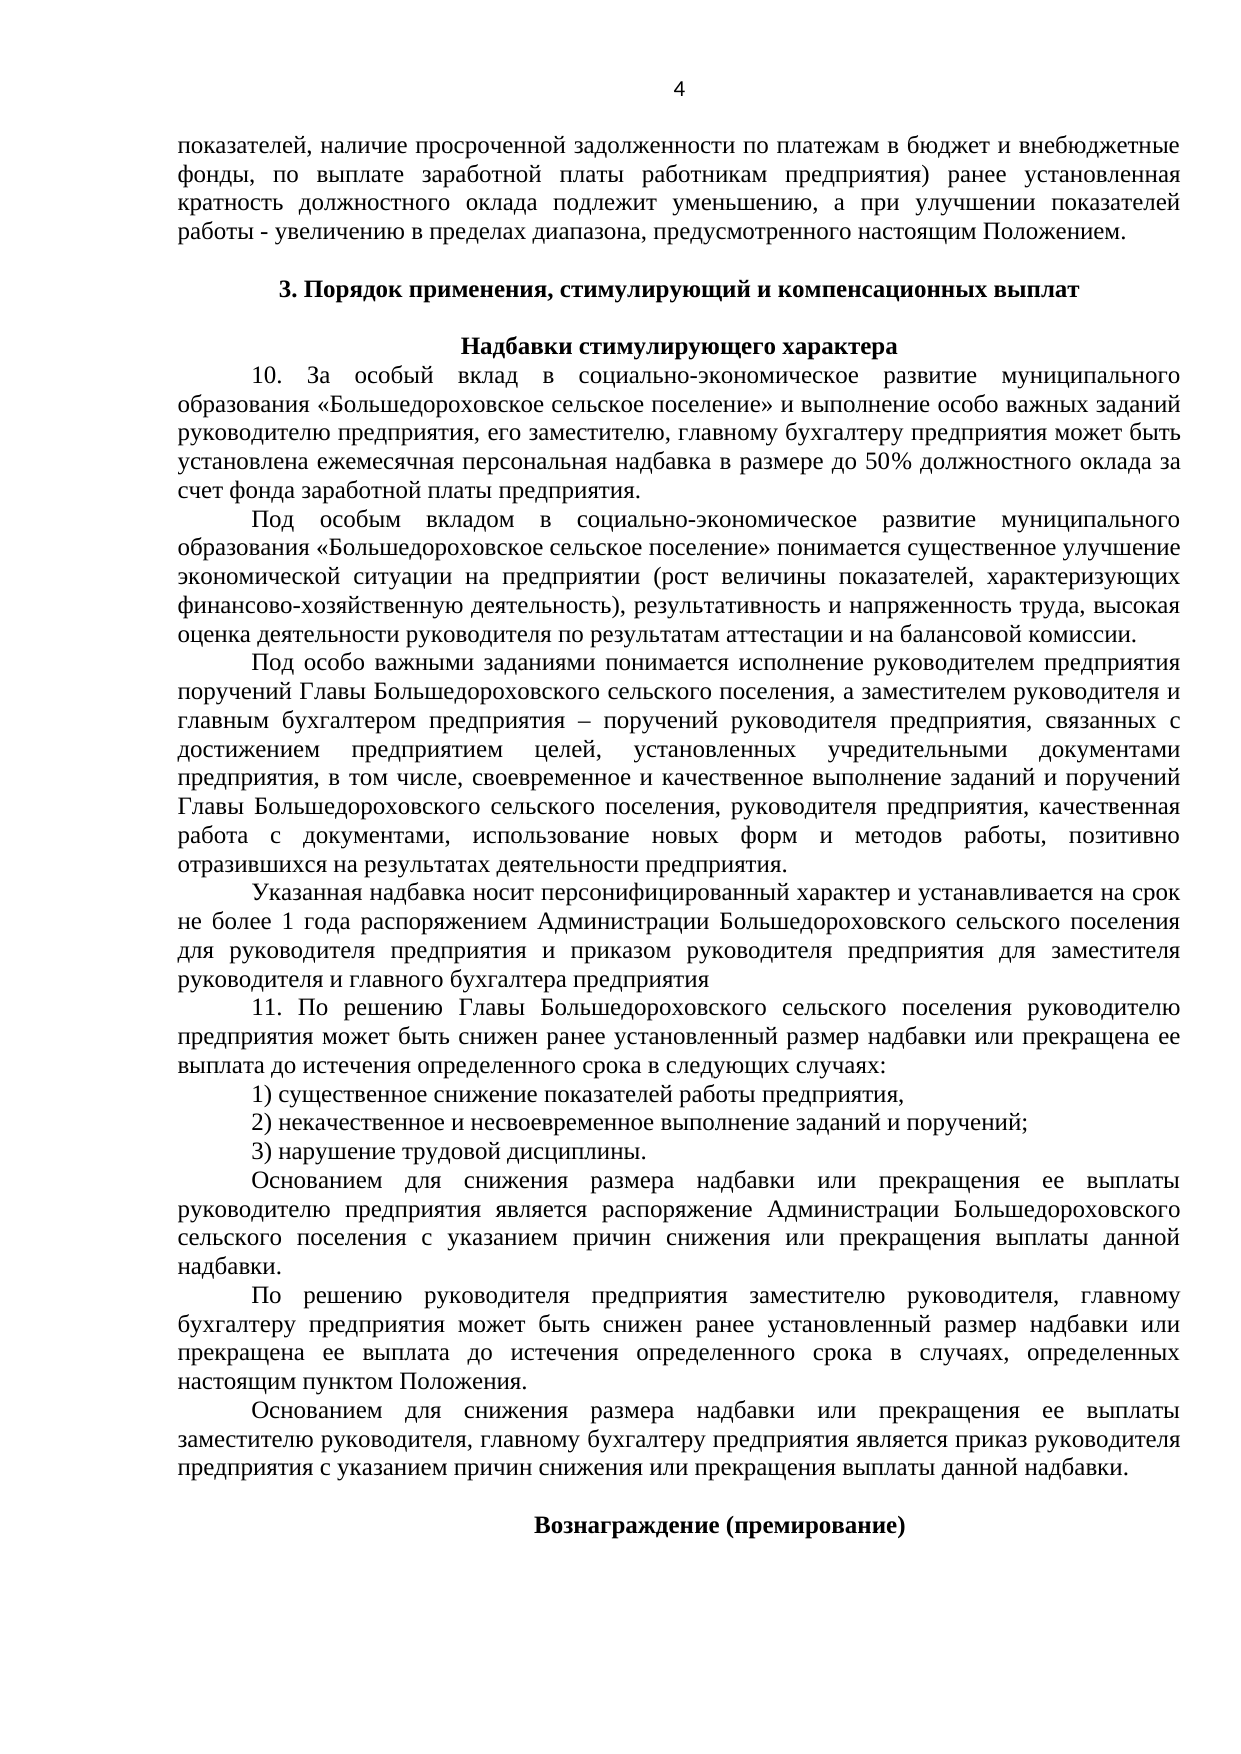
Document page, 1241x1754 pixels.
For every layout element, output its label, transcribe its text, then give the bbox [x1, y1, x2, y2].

text Под особым вкладом в социально-экономическое развитие муниципального образования «Большедороховское сельское поселение» понимается существенное улучшение экономической ситуации на предприятии (рост величины показателей, характеризующих финансово-хозяйственную деятельность), результативность и напряженность труда, высокая оценка деятельности руководителя по результатам аттестации и на балансовой комиссии. [177, 504, 1181, 647]
text 2) некачественное и несвоевременное выполнение заданий и поручений; [177, 1107, 1181, 1136]
text Надбавки стимулирующего характера [177, 331, 1181, 360]
text Основанием для снижения размера надбавки или прекращения ее выплаты руководителю предприятия является распоряжение Администрации Большедороховского сельского поселения с указанием причин снижения или прекращения выплаты данной надбавки. [177, 1165, 1181, 1280]
text Основанием для снижения размера надбавки или прекращения ее выплаты заместителю руководителя, главному бухгалтеру предприятия является приказ руководителя предприятия с указанием причин снижения или прекращения выплаты данной надбавки. [177, 1395, 1181, 1481]
text Указанная надбавка носит персонифицированный характер и устанавливается на срок не более 1 года распоряжением Администрации Большедороховского сельского поселения для руководителя предприятия и приказом руководителя предприятия для заместителя руководителя и главного бухгалтера предприятия [177, 877, 1181, 992]
text 3. Порядок применения, стимулирующий и компенсационных выплат [177, 274, 1181, 302]
text 3) нарушение трудовой дисциплины. [177, 1136, 1181, 1165]
text 10. За особый вклад в социально-экономическое развитие муниципального образования «Большедороховское сельское поселение» и выполнение особо важных заданий руководителю предприятия, его заместителю, главному бухгалтеру предприятия может быть установлена ежемесячная персональная надбавка в размере до 50% должностного оклада за счет фонда заработной платы предприятия. [177, 360, 1181, 504]
text Вознаграждение (премирование) [258, 1510, 1181, 1539]
text По решению руководителя предприятия заместителю руководителя, главному бухгалтеру предприятия может быть снижен ранее установленный размер надбавки или прекращена ее выплата до истечения определенного срока в случаях, определенных настоящим пунктом Положения. [177, 1280, 1181, 1395]
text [177, 130, 1181, 245]
text 11. По решению Главы Большедороховского сельского поселения руководителю предприятия может быть снижен ранее установленный размер надбавки или прекращена ее выплата до истечения определенного срока в следующих случаях: [177, 992, 1181, 1079]
text Под особо важными заданиями понимается исполнение руководителем предприятия поручений Главы Большедороховского сельского поселения, а заместителем руководителя и главным бухгалтером предприятия – поручений руководителя предприятия, связанных с достижением предприятием целей, установленных учредительными документами предприятия, в том числе, своевременное и качественное выполнение заданий и поручений Главы Большедороховского сельского поселения, руководителя предприятия, качественная работа с документами, использование новых форм и методов работы, позитивно отразившихся на результатах деятельности предприятия. [177, 647, 1181, 877]
text 1) существенное снижение показателей работы предприятия, [177, 1079, 1181, 1107]
